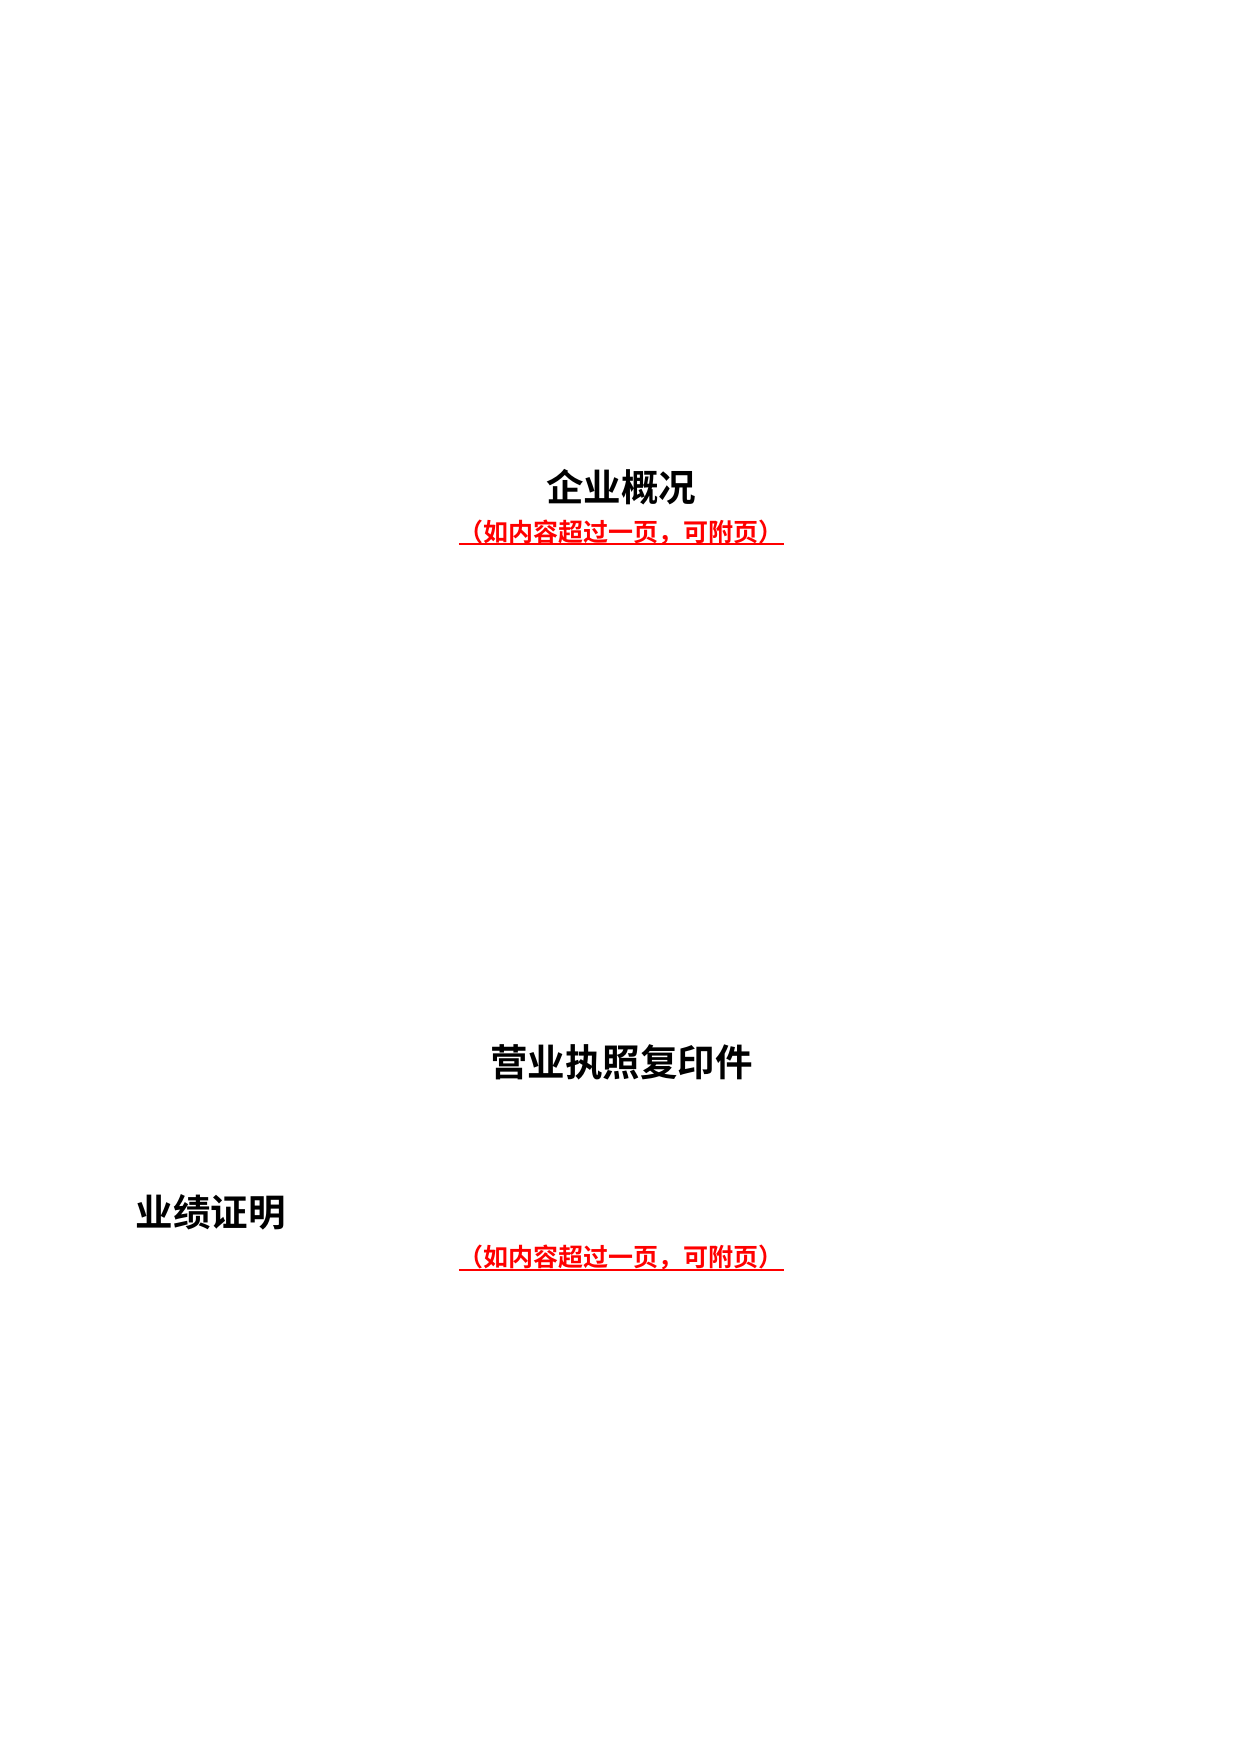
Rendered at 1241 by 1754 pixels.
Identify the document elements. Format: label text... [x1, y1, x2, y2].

text （如内容超过一页，可附页） [135, 1238, 1107, 1274]
text 营业执照复印件 [135, 1035, 1107, 1087]
text 企业概况 [135, 458, 1107, 512]
text 业绩证明 [135, 1183, 1107, 1238]
text （如内容超过一页，可附页） [135, 512, 1107, 549]
